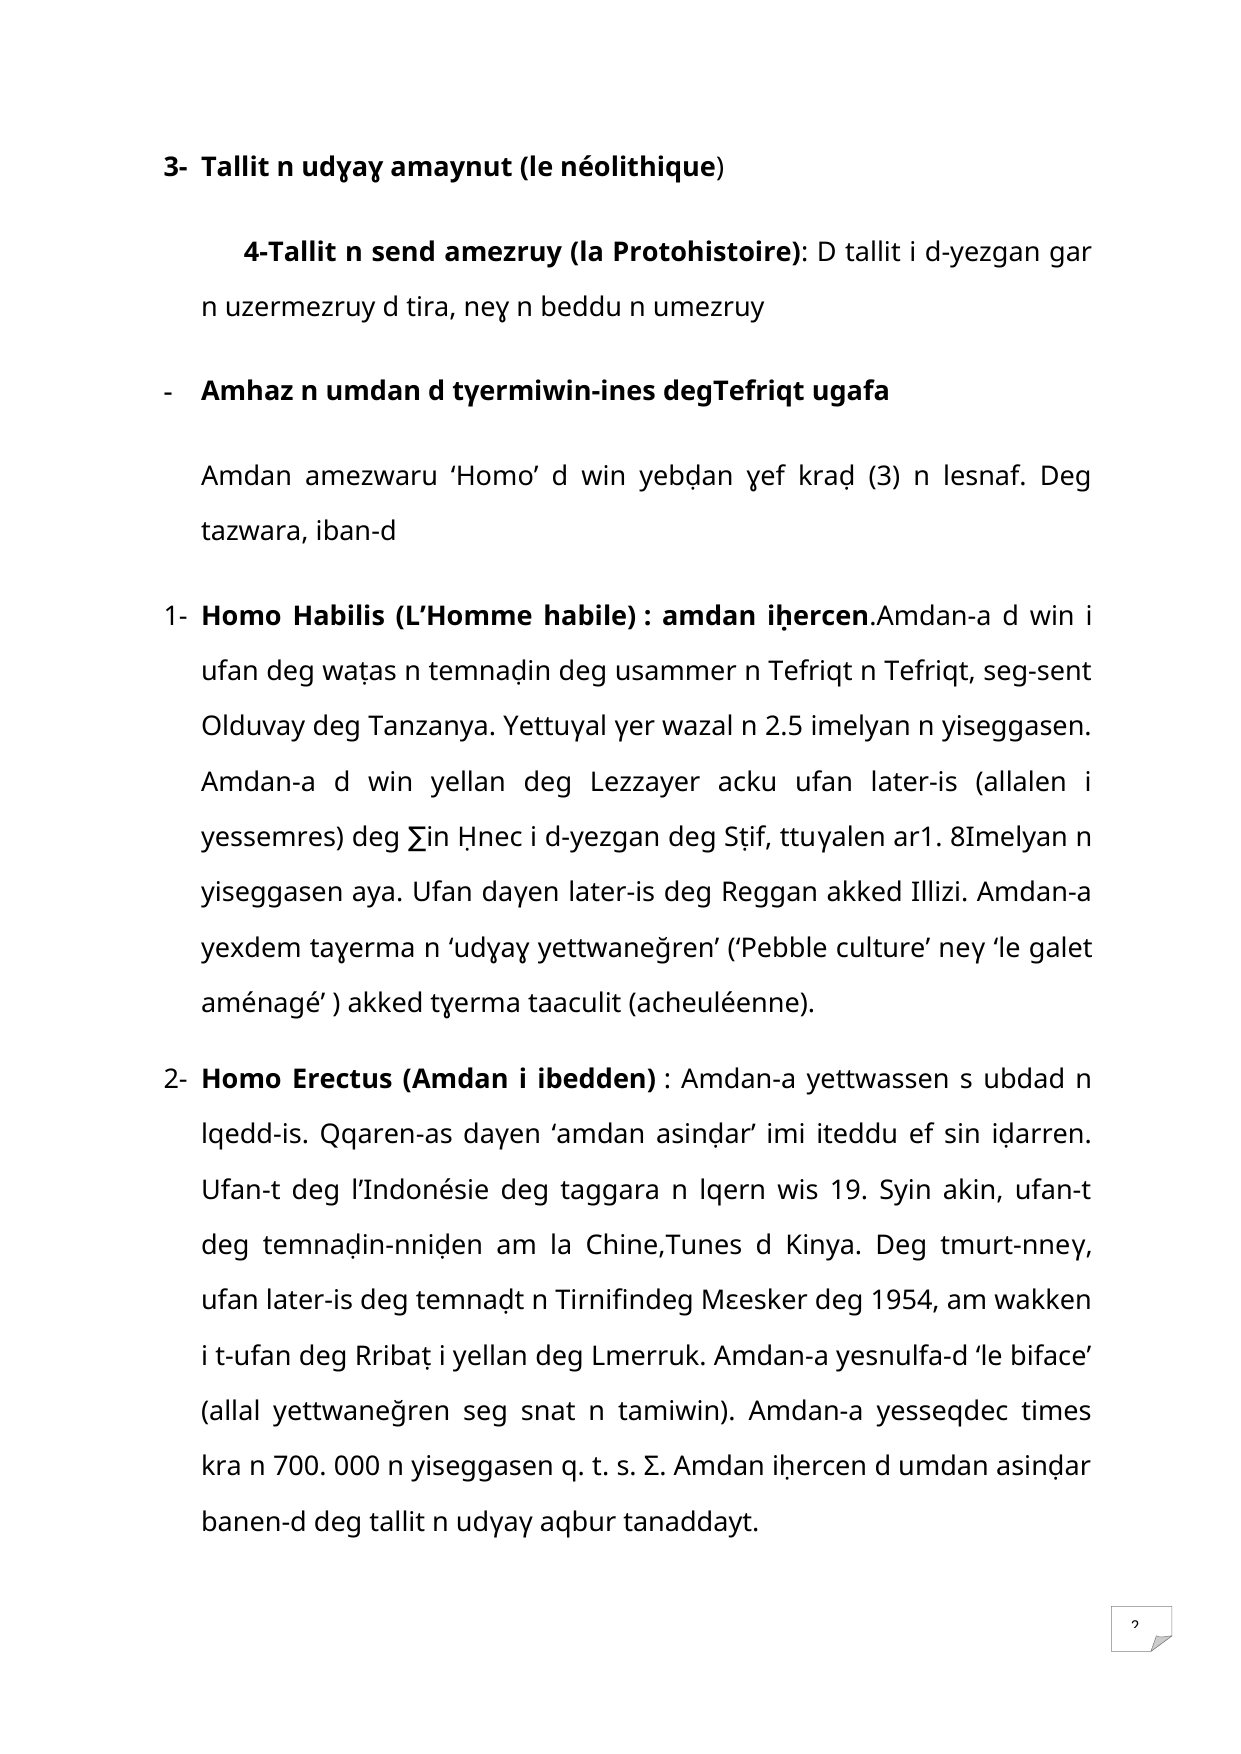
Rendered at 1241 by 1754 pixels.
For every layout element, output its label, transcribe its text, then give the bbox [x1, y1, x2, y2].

list Homo Erectus (Amdan i ibedden) : Amdan-a yettwassen s ubdad n lqedd-is. Qqaren-as daγen ‘amdan asinḍar’ imi iteddu ef sin iḍarren. Ufan-t deg l’Indonésie deg taggara n lqern wis 19. Syin akin, ufan-t deg temnaḍin-nniḍen am la Chine,Tunes d Kinya. Deg tmurt-nneγ, ufan later-is deg temnaḍt n Tirnifindeg Mɛesker deg 1954, am wakken i t-ufan deg Rribaṭ i yellan deg Lmerruk. Amdan-a yesnulfa-d ‘le biface’ (allal yettwaneğren seg snat n tamiwin). Amdan-a yesseqdec times kra n 700. 000 n yiseggasen q. t. s. Σ. Amdan iḥercen d umdan asinḍar banen-d deg tallit n udγaγ aqbur tanaddayt. [163, 1059, 1093, 1539]
text 4-Tallit n send amezruy (la Protohistoire): D tallit i d-yezgan gar n uzermezruy d tira, neɣ n beddu n umezruy [201, 232, 1093, 324]
list Tallit n udɣaɣ amaynut (le néolithique) [163, 148, 1093, 184]
list Homo Habilis (L’Homme habile) : amdan iḥercen.Amdan-a d win i ufan deg waṭas n temnaḍin deg usammer n Tefriqt n Tefriqt, seg-sent Olduvay deg Tanzanya. Yettuγal γer wazal n 2.5 imelyan n yiseggasen. Amdan-a d win yellan deg Lezzayer acku ufan later-is (allalen i yessemres) deg ∑in Ḥnec i d-yezgan deg Sṭif, ttuγalen ar1. 8Imelyan n yiseggasen aya. Ufan daγen later-is deg Reggan akked Illizi. Amdan-a yexdem taɣerma n ‘udɣaɣ yettwaneğren’ (‘Pebble culture’ neγ ‘le galet aménagé’ ) akked tɣerma taaculit (acheuléenne). [163, 596, 1093, 1020]
list Amhaz n umdan d tγermiwin-ines degTefriqt ugafa [163, 372, 1093, 409]
text Amdan amezwaru ‘Homo’ d win yebḍan ɣef kraḍ (3) n lesnaf. Deg tazwara, iban-d [201, 456, 1093, 548]
